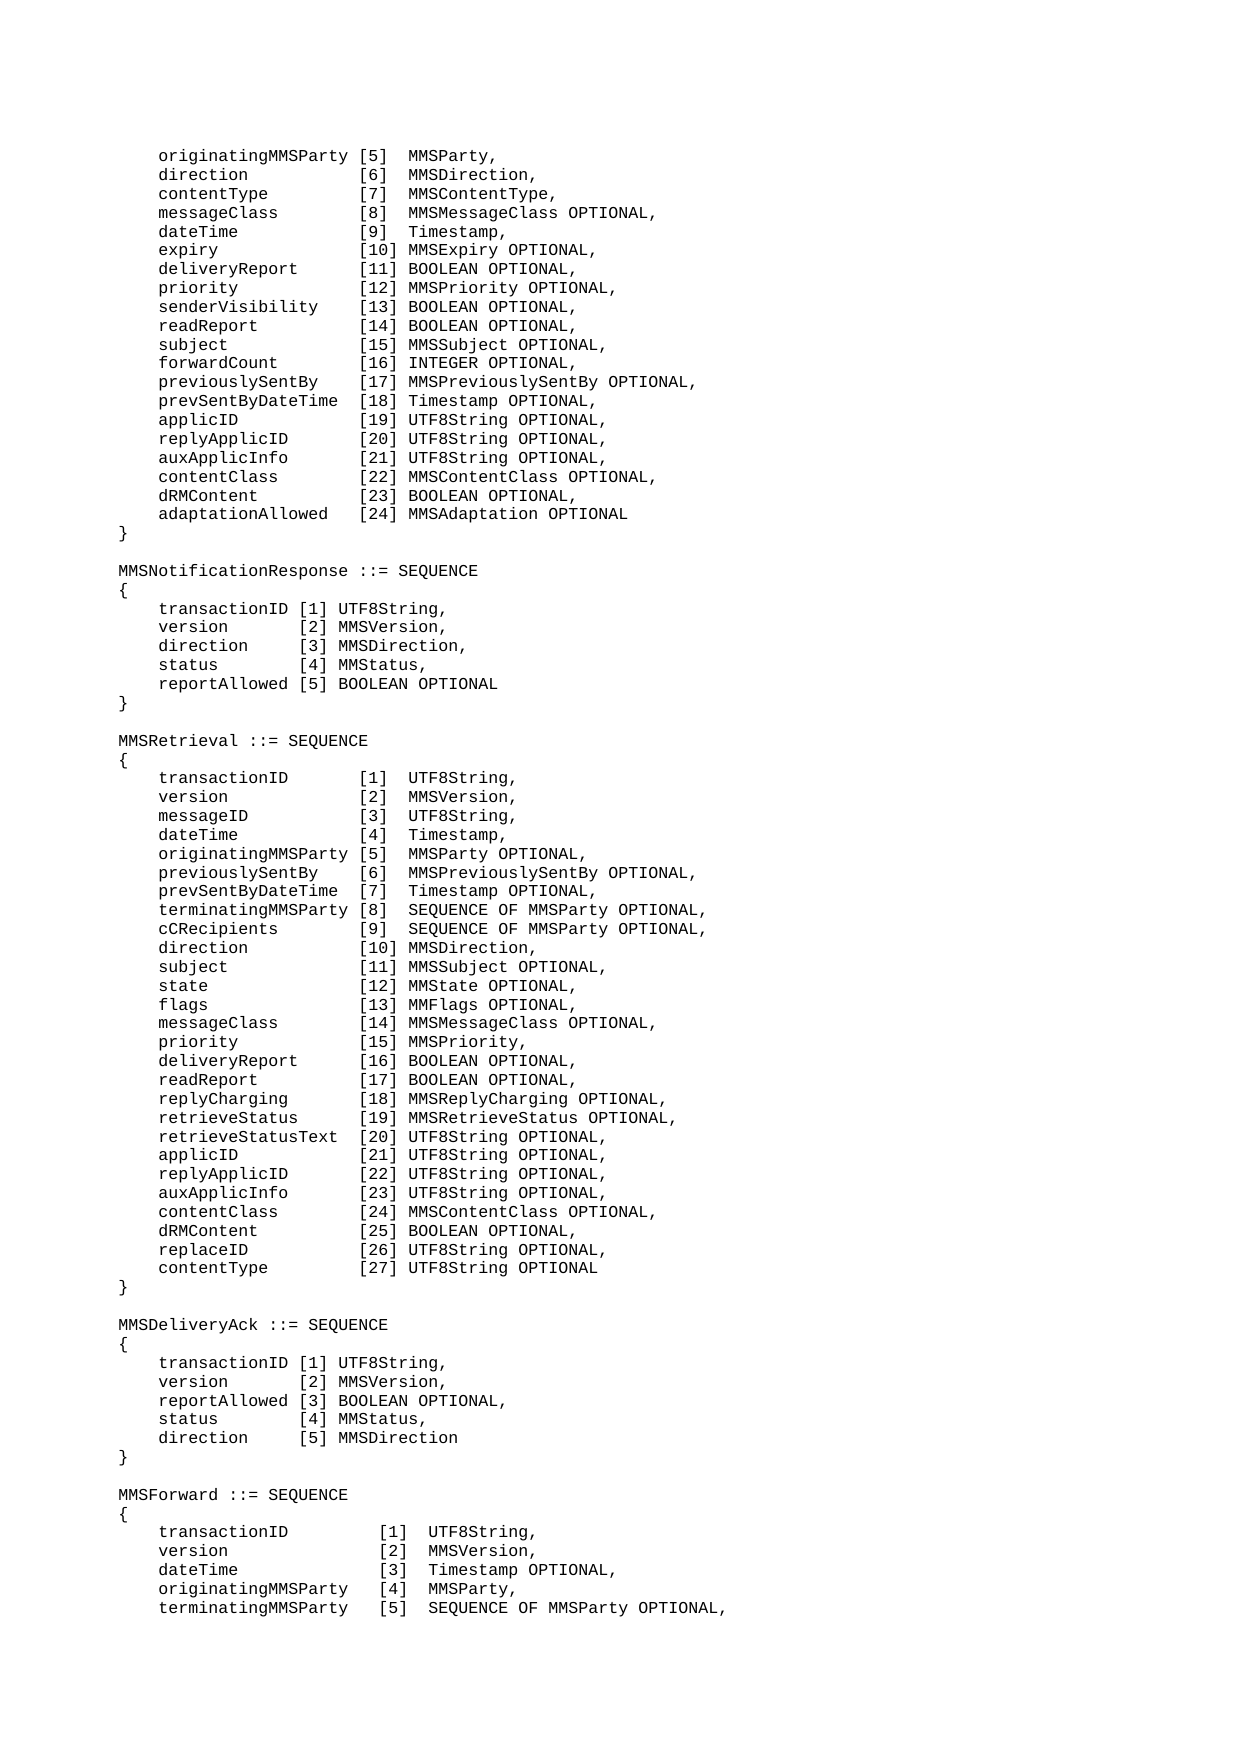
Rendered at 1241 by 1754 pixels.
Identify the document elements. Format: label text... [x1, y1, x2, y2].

text } [118, 694, 1122, 713]
text reportAllowed [3] BOOLEAN OPTIONAL, [118, 1392, 1122, 1411]
text dateTime [3] Timestamp OPTIONAL, [118, 1562, 1122, 1581]
text dRMContent [23] BOOLEAN OPTIONAL, [118, 487, 1122, 506]
text dRMContent [25] BOOLEAN OPTIONAL, [118, 1222, 1122, 1241]
text messageClass [8] MMSMessageClass OPTIONAL, [118, 204, 1122, 223]
text auxApplicInfo [21] UTF8String OPTIONAL, [118, 449, 1122, 468]
text } [118, 1279, 1122, 1298]
text contentType [7] MMSContentType, [118, 185, 1122, 204]
text prevSentByDateTime [7] Timestamp OPTIONAL, [118, 883, 1122, 902]
text dateTime [9] Timestamp, [118, 223, 1122, 242]
text flags [13] MMFlags OPTIONAL, [118, 996, 1122, 1015]
text originatingMMSParty [4] MMSParty, [118, 1581, 1122, 1599]
text originatingMMSParty [5] MMSParty OPTIONAL, [118, 845, 1122, 864]
text cCRecipients [9] SEQUENCE OF MMSParty OPTIONAL, [118, 921, 1122, 939]
text deliveryReport [16] BOOLEAN OPTIONAL, [118, 1053, 1122, 1072]
text { [118, 581, 1122, 600]
text retrieveStatusText [20] UTF8String OPTIONAL, [118, 1128, 1122, 1147]
text version [2] MMSVersion, [118, 619, 1122, 638]
text contentClass [22] MMSContentClass OPTIONAL, [118, 468, 1122, 487]
text reportAllowed [5] BOOLEAN OPTIONAL [118, 676, 1122, 694]
text dateTime [4] Timestamp, [118, 826, 1122, 845]
text MMSForward ::= SEQUENCE [118, 1486, 1122, 1505]
text direction [10] MMSDirection, [118, 939, 1122, 958]
text terminatingMMSParty [5] SEQUENCE OF MMSParty OPTIONAL, [118, 1599, 1122, 1618]
text } [118, 525, 1122, 544]
text deliveryReport [11] BOOLEAN OPTIONAL, [118, 261, 1122, 280]
text MMSRetrieval ::= SEQUENCE [118, 732, 1122, 751]
text forwardCount [16] INTEGER OPTIONAL, [118, 355, 1122, 374]
text transactionID [1] UTF8String, [118, 1524, 1122, 1543]
text contentType [27] UTF8String OPTIONAL [118, 1260, 1122, 1279]
text messageClass [14] MMSMessageClass OPTIONAL, [118, 1015, 1122, 1034]
text previouslySentBy [6] MMSPreviouslySentBy OPTIONAL, [118, 864, 1122, 883]
text MMSNotificationResponse ::= SEQUENCE [118, 562, 1122, 581]
text { [118, 1336, 1122, 1354]
text { [118, 1505, 1122, 1524]
text replyApplicID [20] UTF8String OPTIONAL, [118, 431, 1122, 449]
text transactionID [1] UTF8String, [118, 1354, 1122, 1373]
text expiry [10] MMSExpiry OPTIONAL, [118, 242, 1122, 261]
text prevSentByDateTime [18] Timestamp OPTIONAL, [118, 393, 1122, 412]
text transactionID [1] UTF8String, [118, 770, 1122, 789]
text MMSDeliveryAck ::= SEQUENCE [118, 1317, 1122, 1336]
text readReport [14] BOOLEAN OPTIONAL, [118, 317, 1122, 336]
text direction [6] MMSDirection, [118, 167, 1122, 185]
text version [2] MMSVersion, [118, 1543, 1122, 1562]
text direction [3] MMSDirection, [118, 638, 1122, 657]
text applicID [21] UTF8String OPTIONAL, [118, 1147, 1122, 1166]
text readReport [17] BOOLEAN OPTIONAL, [118, 1072, 1122, 1090]
text version [2] MMSVersion, [118, 1373, 1122, 1392]
text replyCharging [18] MMSReplyCharging OPTIONAL, [118, 1090, 1122, 1109]
text terminatingMMSParty [8] SEQUENCE OF MMSParty OPTIONAL, [118, 902, 1122, 921]
text { [118, 751, 1122, 770]
text auxApplicInfo [23] UTF8String OPTIONAL, [118, 1185, 1122, 1203]
text messageID [3] UTF8String, [118, 808, 1122, 826]
text adaptationAllowed [24] MMSAdaptation OPTIONAL [118, 506, 1122, 525]
text previouslySentBy [17] MMSPreviouslySentBy OPTIONAL, [118, 374, 1122, 393]
text retrieveStatus [19] MMSRetrieveStatus OPTIONAL, [118, 1109, 1122, 1128]
text priority [12] MMSPriority OPTIONAL, [118, 280, 1122, 298]
text originatingMMSParty [5] MMSParty, [118, 148, 1122, 167]
text subject [11] MMSSubject OPTIONAL, [118, 958, 1122, 977]
text replyApplicID [22] UTF8String OPTIONAL, [118, 1166, 1122, 1185]
text replaceID [26] UTF8String OPTIONAL, [118, 1241, 1122, 1260]
text state [12] MMState OPTIONAL, [118, 977, 1122, 996]
text applicID [19] UTF8String OPTIONAL, [118, 412, 1122, 431]
text version [2] MMSVersion, [118, 789, 1122, 808]
text contentClass [24] MMSContentClass OPTIONAL, [118, 1203, 1122, 1222]
text senderVisibility [13] BOOLEAN OPTIONAL, [118, 298, 1122, 317]
text direction [5] MMSDirection [118, 1430, 1122, 1449]
text status [4] MMStatus, [118, 657, 1122, 676]
text } [118, 1449, 1122, 1467]
text priority [15] MMSPriority, [118, 1034, 1122, 1053]
text status [4] MMStatus, [118, 1411, 1122, 1430]
text subject [15] MMSSubject OPTIONAL, [118, 336, 1122, 355]
text transactionID [1] UTF8String, [118, 600, 1122, 619]
